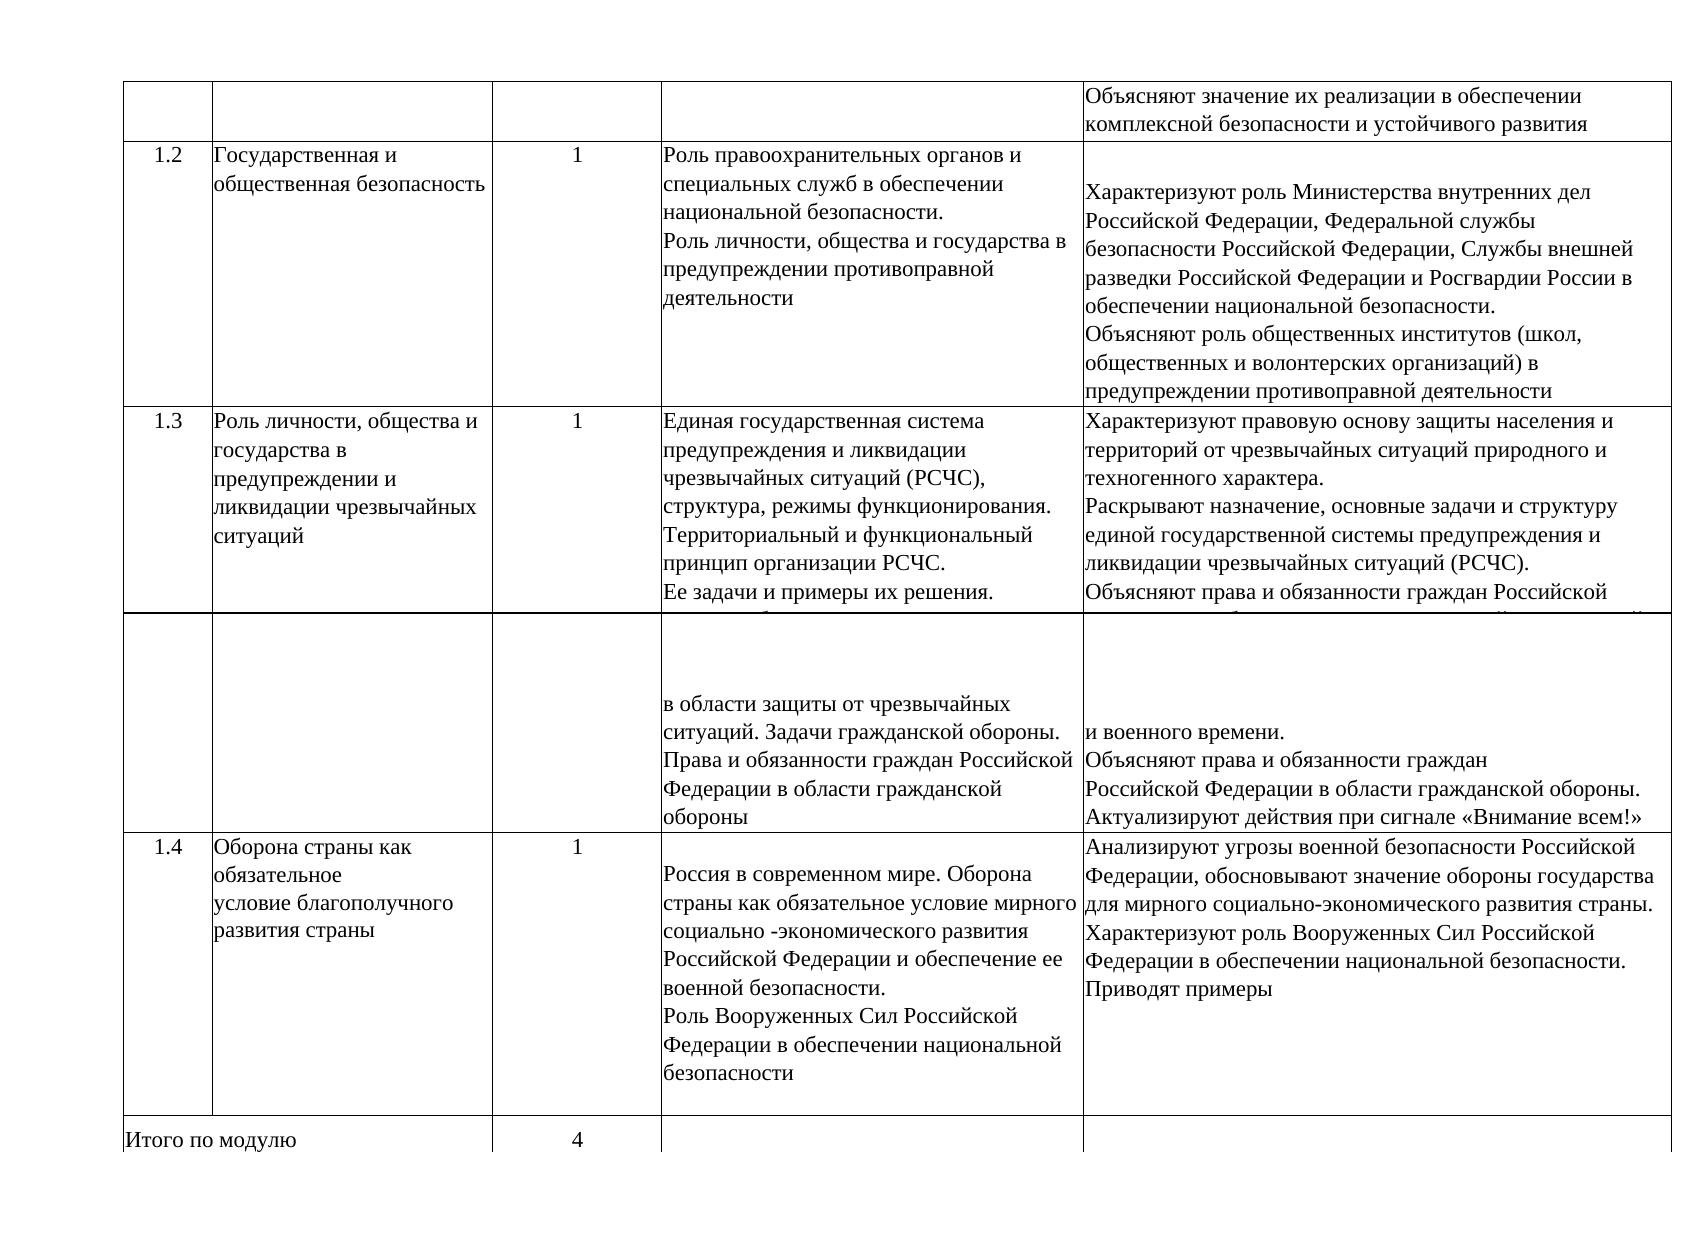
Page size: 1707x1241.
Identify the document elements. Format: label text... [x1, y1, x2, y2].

table_cell Государственная и общественная безопасность [213, 142, 492, 406]
table_cell Характеризуют роль Министерства внутренних дел Российской Федерации, Федеральной службы безопасности Российской Федерации, Службы внешней разведки Российской Федерации и Росгвардии России в обеспечении национальной безопасности. Объясняют роль общественных институтов (школ, общественных и волонтерских организаций) в предупреждении противоправной деятельности [1084, 142, 1671, 406]
table_cell Характеризуют правовую основу защиты населения и территорий от чрезвычайных ситуаций природного и техногенного характера. Раскрывают назначение, основные задачи и структуру единой государственной системы предупреждения и ликвидации чрезвычайных ситуаций (РСЧС). Объясняют права и обязанности граждан Российской Федерации в области защиты от чрезвычайных ситуаций мирного [1084, 407, 1671, 612]
table_cell 1 [493, 833, 661, 1115]
table_header [493, 614, 661, 832]
table_cell 1.2 [124, 142, 212, 406]
table_cell Анализируют угрозы военной безопасности Российской Федерации, обосновывают значение обороны государства для мирного социально-экономического развития страны. Характеризуют роль Вооруженных Сил Российской Федерации в обеспечении национальной безопасности. Приводят примеры [1084, 833, 1671, 1115]
table_cell [662, 1116, 1083, 1152]
table_header в области защиты от чрезвычайных ситуаций. Задачи гражданской обороны. Права и обязанности граждан Российской Федерации в области гражданской обороны [662, 614, 1083, 832]
table_cell Роль личности, общества и государства в предупреждении и ликвидации чрезвычайных ситуаций [213, 407, 492, 612]
table_cell Оборона страны как обязательное условие благополучного развития страны [213, 833, 492, 1115]
table_cell 1 [493, 407, 661, 612]
table_cell 1.4 [124, 833, 212, 1115]
table_cell [1084, 1116, 1671, 1152]
table_header [662, 82, 1083, 141]
table_cell Роль правоохранительных органов и специальных служб в обеспечении национальной безопасности. Роль личности, общества и государства в предупреждении противоправной деятельности [662, 142, 1083, 406]
table_cell Итого по модулю [124, 1116, 492, 1152]
table_header Объясняют значение их реализации в обеспечении комплексной безопасности и устойчивого развития Российской Федерации, приводят примеры [1084, 82, 1671, 141]
table_header [493, 82, 661, 141]
table_cell 1.3 [124, 407, 212, 612]
table_cell Россия в современном мире. Оборона страны как обязательное условие мирного социально -экономического развития Российской Федерации и обеспечение ее военной безопасности. Роль Вооруженных Сил Российской Федерации в обеспечении национальной безопасности [662, 833, 1083, 1115]
table_cell Единая государственная система предупреждения и ликвидации чрезвычайных ситуаций (РСЧС), структура, режимы функционирования. Территориальный и функциональный принцип организации РСЧС. Ее задачи и примеры их решения. Права и обязанности граждан [662, 407, 1083, 612]
table_cell 1 [493, 142, 661, 406]
table_header [124, 82, 212, 141]
table_cell 4 [493, 1116, 661, 1152]
table_header [124, 614, 212, 832]
table_header и военного времени. Объясняют права и обязанности граждан Российской Федерации в области гражданской обороны. Актуализируют действия при сигнале «Внимание всем!» [1084, 614, 1671, 832]
table_header [213, 82, 492, 141]
table_header [213, 614, 492, 832]
